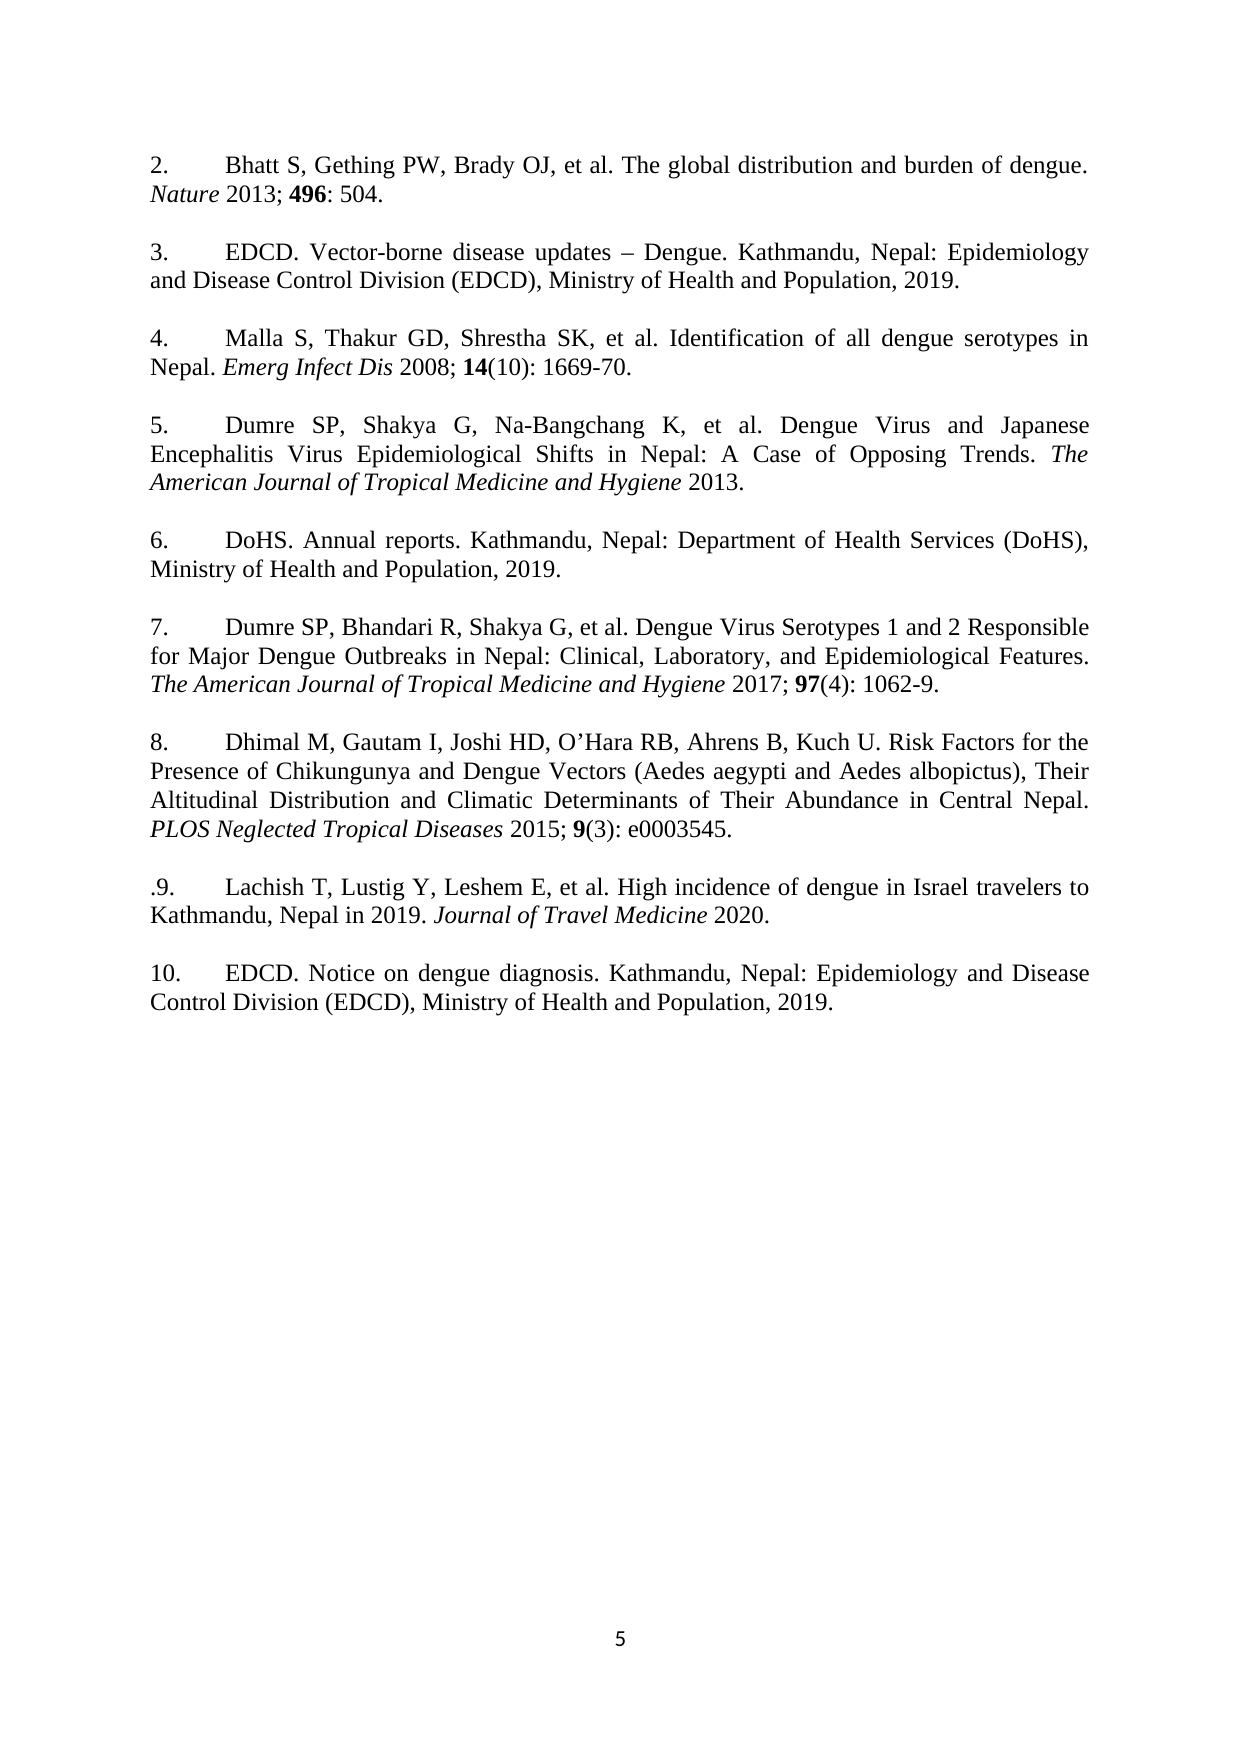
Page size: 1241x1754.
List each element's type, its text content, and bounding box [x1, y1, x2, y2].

text 3. EDCD. Vector-borne disease updates – Dengue. Kathmandu, Nepal: Epidemiology and Disease Control Division (EDCD), Ministry of Health and Population, 2019. [150, 237, 1090, 294]
text 2. Bhatt S, Gething PW, Brady OJ, et al. The global distribution and burden of dengue. Nature 2013; 496: 504. [150, 150, 1090, 207]
text .9. Lachish T, Lustig Y, Leshem E, et al. High incidence of dengue in Israel travelers to Kathmandu, Nepal in 2019. Journal of Travel Medicine 2020. [150, 872, 1090, 929]
text 8. Dhimal M, Gautam I, Joshi HD, O’Hara RB, Ahrens B, Kuch U. Risk Factors for the Presence of Chikungunya and Dengue Vectors (Aedes aegypti and Aedes albopictus), Their Altitudinal Distribution and Climatic Determinants of Their Abundance in Central Nepal. PLOS Neglected Tropical Diseases 2015; 9(3): e0003545. [150, 727, 1090, 842]
text 7. Dumre SP, Bhandari R, Shakya G, et al. Dengue Virus Serotypes 1 and 2 Responsible for Major Dengue Outbreaks in Nepal: Clinical, Laboratory, and Epidemiological Features. The American Journal of Tropical Medicine and Hygiene 2017; 97(4): 1062-9. [150, 612, 1090, 698]
text 5. Dumre SP, Shakya G, Na-Bangchang K, et al. Dengue Virus and Japanese Encephalitis Virus Epidemiological Shifts in Nepal: A Case of Opposing Trends. The American Journal of Tropical Medicine and Hygiene 2013. [150, 410, 1090, 496]
text 6. DoHS. Annual reports. Kathmandu, Nepal: Department of Health Services (DoHS), Ministry of Health and Population, 2019. [150, 525, 1090, 583]
text 10. EDCD. Notice on dengue diagnosis. Kathmandu, Nepal: Epidemiology and Disease Control Division (EDCD), Ministry of Health and Population, 2019. [150, 958, 1090, 1016]
text 4. Malla S, Thakur GD, Shrestha SK, et al. Identification of all dengue serotypes in Nepal. Emerg Infect Dis 2008; 14(10): 1669-70. [150, 323, 1090, 381]
